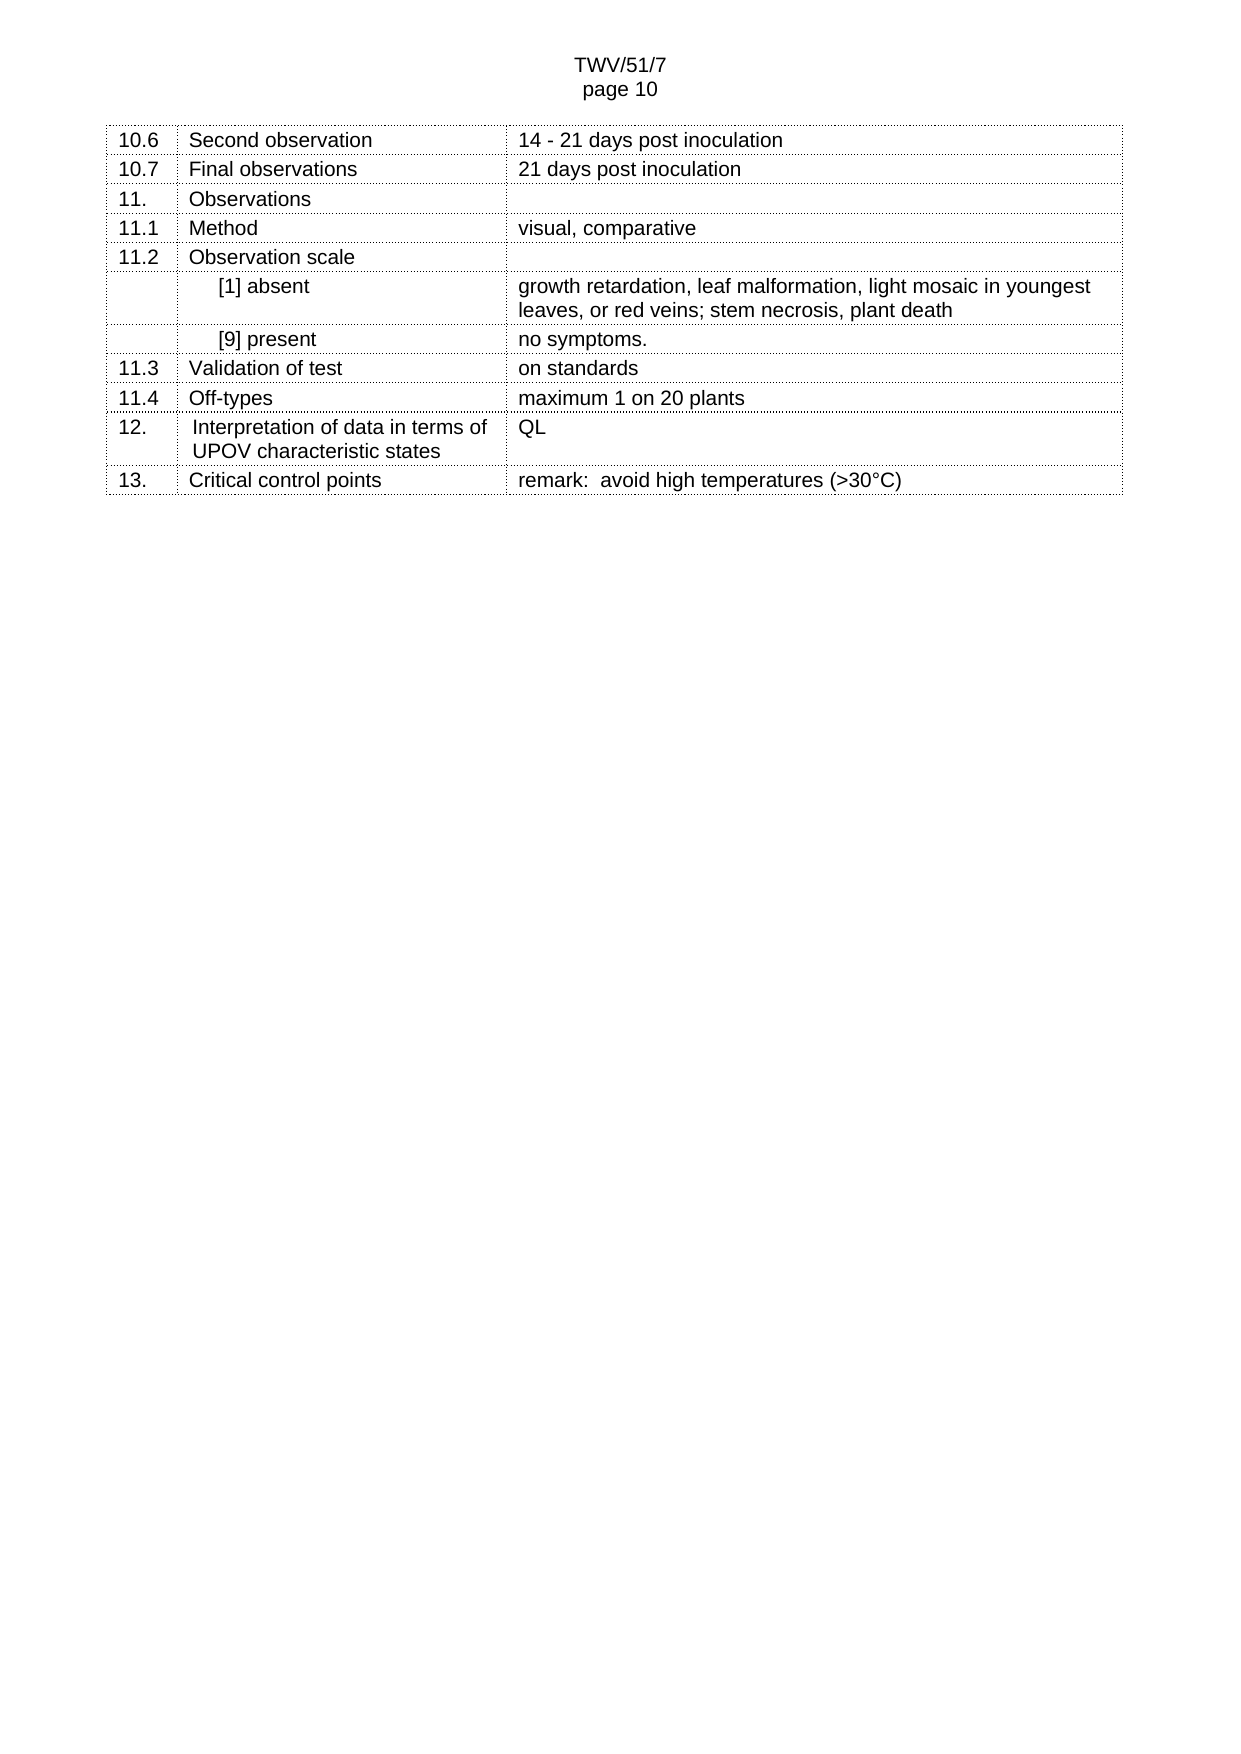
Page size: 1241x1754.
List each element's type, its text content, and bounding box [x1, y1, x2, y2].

table_cell Observation scale [177, 242, 507, 271]
table_cell [507, 183, 1122, 212]
table_cell [107, 324, 177, 353]
table_cell 11.1 [107, 213, 177, 242]
table_cell Observations [177, 183, 507, 212]
table_cell 11. [107, 183, 177, 212]
table_cell 11.4 [107, 382, 177, 411]
table_cell on standards [507, 353, 1122, 382]
table_cell 13. [107, 465, 177, 494]
table_cell 12. [107, 411, 177, 464]
table_cell Interpretation of data in terms of UPOV characteristic states [177, 411, 507, 464]
table_cell Critical control points [177, 465, 507, 494]
table_cell Final observations [177, 154, 507, 183]
table_cell Off-types [177, 382, 507, 411]
table_cell [9] present [177, 324, 507, 353]
table_cell maximum 1 on 20 plants [507, 382, 1122, 411]
table_cell growth retardation, leaf malformation, light mosaic in youngest leaves, or red veins; stem necrosis, plant death [507, 271, 1122, 324]
table_cell QL [507, 411, 1122, 464]
table_cell remark: avoid high temperatures (>30°C) [507, 465, 1122, 494]
table_cell no symptoms. [507, 324, 1122, 353]
table_cell visual, comparative [507, 213, 1122, 242]
table_cell [107, 271, 177, 324]
table_cell 14 - 21 days post inoculation [507, 125, 1122, 154]
table_cell [507, 242, 1122, 271]
table_cell Method [177, 213, 507, 242]
table_cell Second observation [177, 125, 507, 154]
table_cell 11.2 [107, 242, 177, 271]
table_cell [1] absent [177, 271, 507, 324]
table_cell 21 days post inoculation [507, 154, 1122, 183]
table_cell Validation of test [177, 353, 507, 382]
table_cell 10.7 [107, 154, 177, 183]
table_cell 10.6 [107, 125, 177, 154]
table_cell 11.3 [107, 353, 177, 382]
